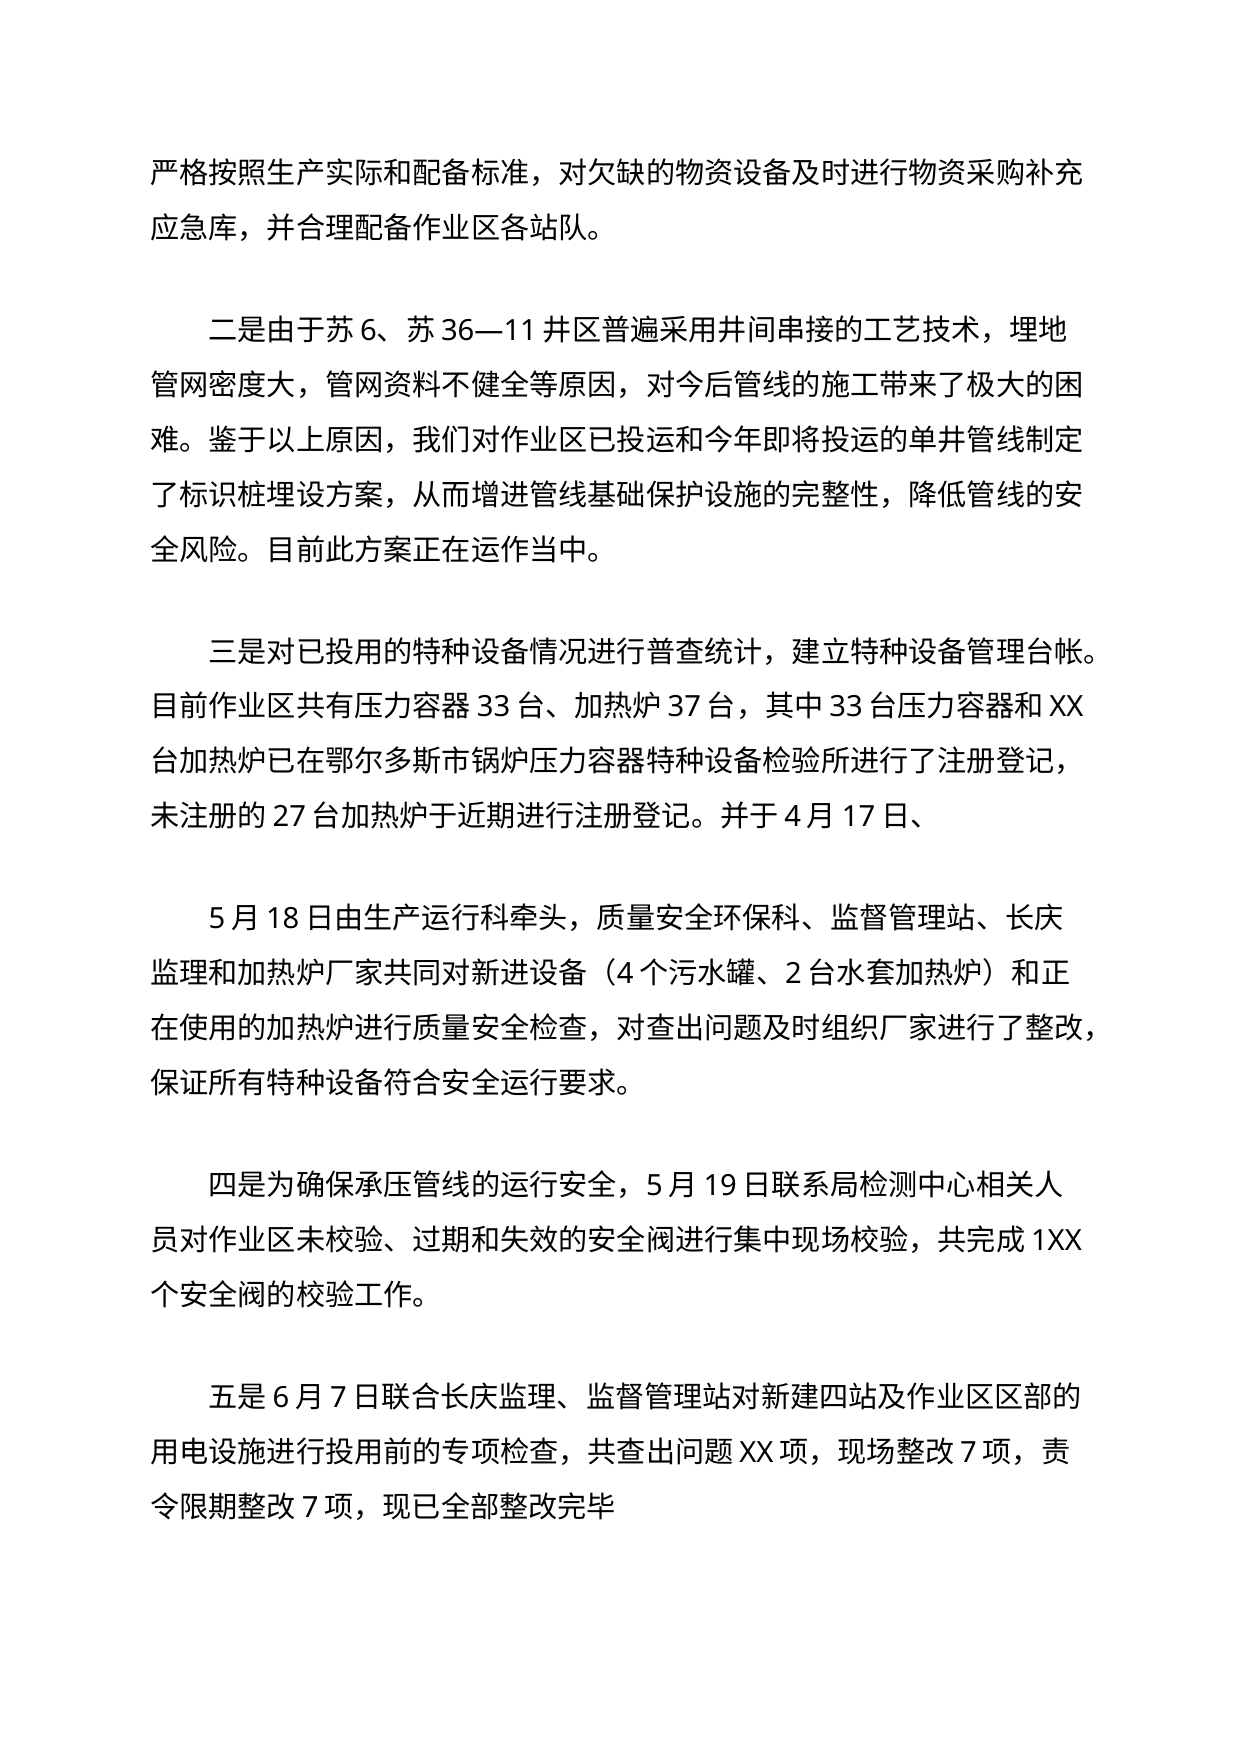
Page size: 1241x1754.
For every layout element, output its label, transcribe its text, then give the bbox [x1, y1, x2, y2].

text 五是6月7日联合长庆监理、监督管理站对新建四站及作业区区部的用电设施进行投用前的专项检查，共查出问题XX项，现场整改7项，责令限期整改7项，现已全部整改完毕 [150, 1373, 1090, 1526]
text 三是对已投用的特种设备情况进行普查统计，建立特种设备管理台帐。目前作业区共有压力容器33台、加热炉37台，其中33台压力容器和XX台加热炉已在鄂尔多斯市锅炉压力容器特种设备检验所进行了注册登记，未注册的27台加热炉于近期进行注册登记。并于4月17日、 [150, 628, 1090, 835]
text 二是由于苏6、苏36—11井区普遍采用井间串接的工艺技术，埋地管网密度大，管网资料不健全等原因，对今后管线的施工带来了极大的困难。鉴于以上原因，我们对作业区已投运和今年即将投运的单井管线制定了标识桩埋设方案，从而增进管线基础保护设施的完整性，降低管线的安全风险。目前此方案正在运作当中。 [150, 307, 1090, 569]
text 5月18日由生产运行科牵头，质量安全环保科、监督管理站、长庆监理和加热炉厂家共同对新进设备（4个污水罐、2台水套加热炉）和正在使用的加热炉进行质量安全检查，对查出问题及时组织厂家进行了整改，保证所有特种设备符合安全运行要求。 [150, 895, 1090, 1102]
text 四是为确保承压管线的运行安全，5月19日联系局检测中心相关人员对作业区未校验、过期和失效的安全阀进行集中现场校验，共完成1XX个安全阀的校验工作。 [150, 1162, 1090, 1314]
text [150, 150, 1090, 247]
